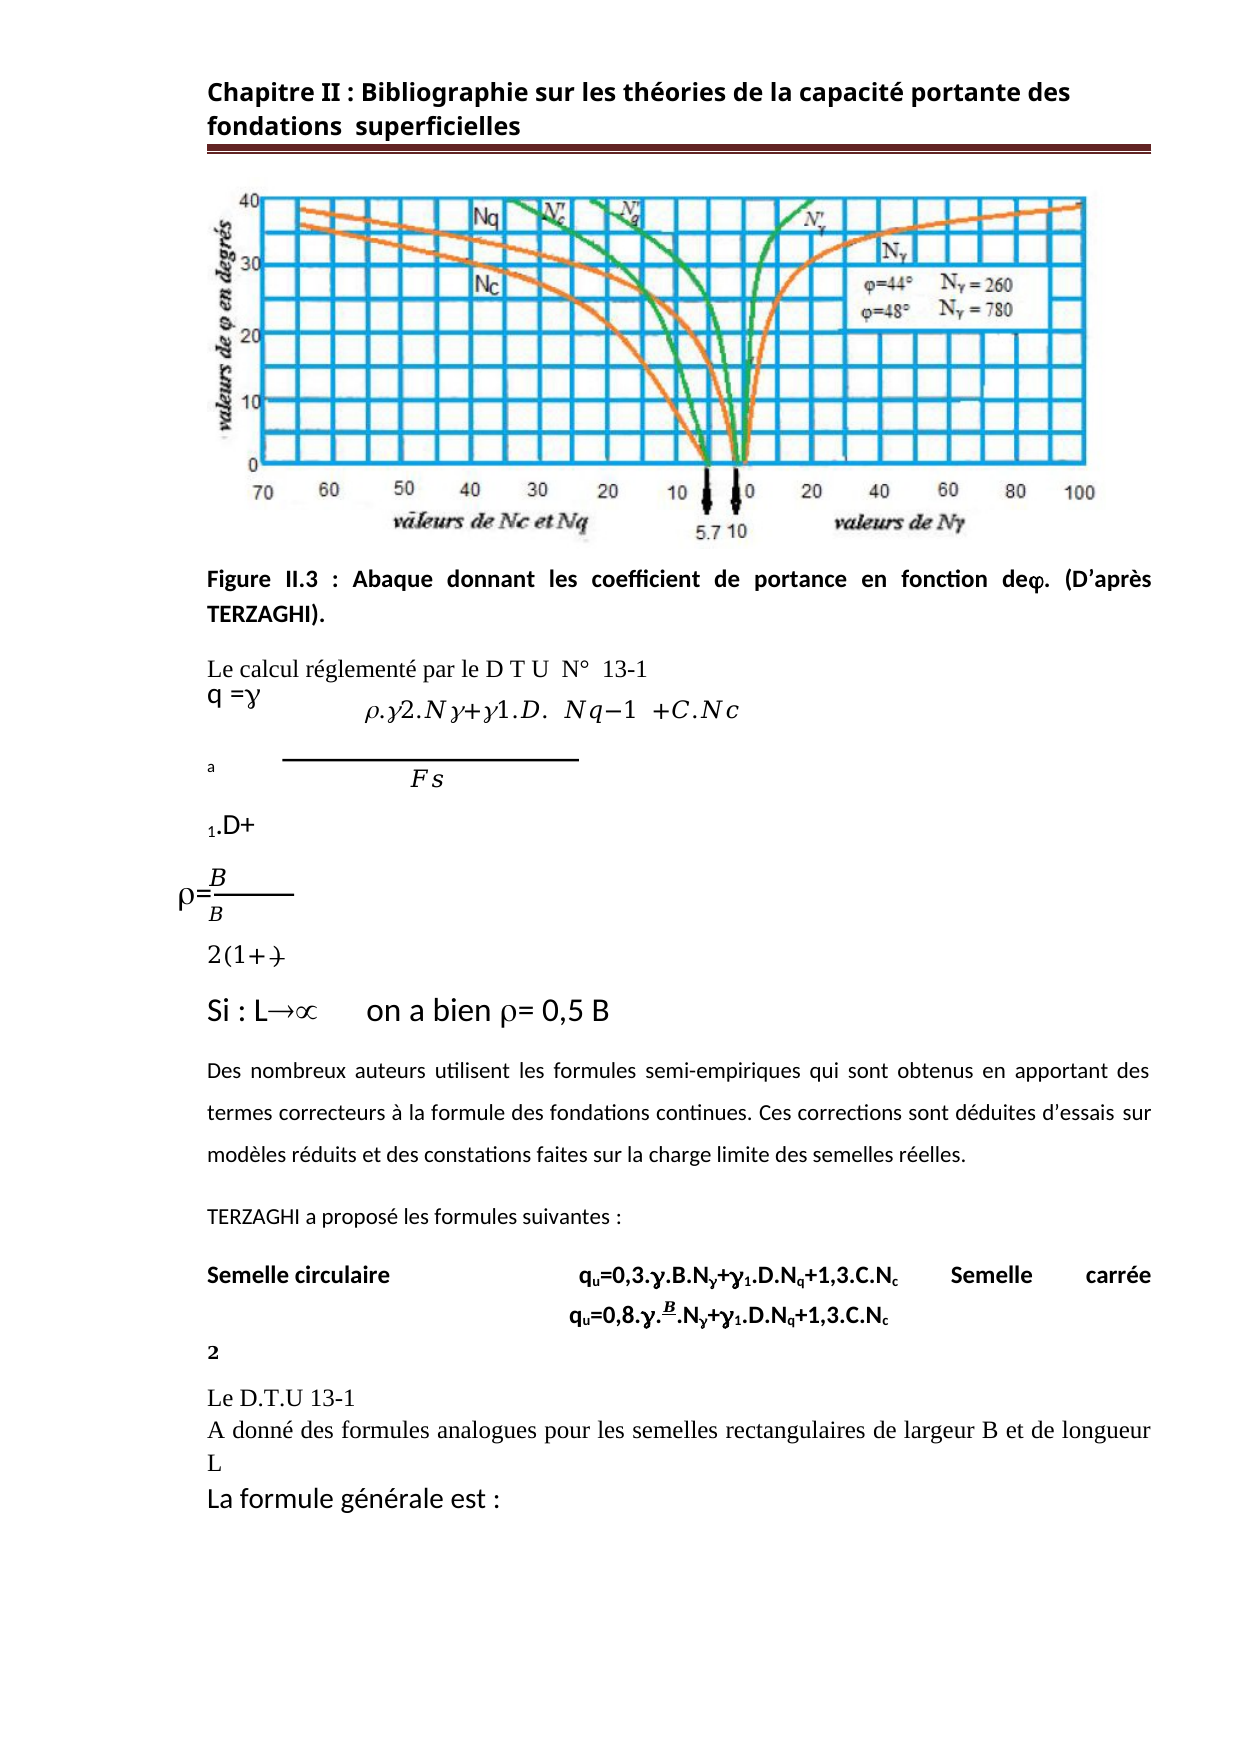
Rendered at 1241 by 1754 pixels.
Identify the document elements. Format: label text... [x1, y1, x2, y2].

text 𝐵 [207, 866, 1151, 891]
text TERZAGHI a proposé les formules suivantes : [207, 1203, 1151, 1229]
text Des nombreux auteurs utilisent les formules semi-empiriques qui sont obtenus en apportant des termes correcteurs à la formule des fondations continues. Ces corrections sont déduites d’essais sur modèles réduits et des constations faites sur la charge limite des semelles réelles. [207, 1056, 1151, 1168]
text 2(1+ ) [207, 945, 1151, 968]
text Semelle circulaire qu=0,3..B.N+1.D.Nq+1,3.C.Nc Semelle carrée qu=0,8..𝑩.N+1.D.Nq+1,3.C.Nc [207, 1250, 1151, 1329]
text Le D.T.U 13-1 [207, 1383, 1152, 1411]
text 𝐹𝑠 [408, 763, 1151, 792]
text La formule générale est : [207, 1482, 1152, 1515]
text Figure II.3 : Abaque donnant les coefficient de portance en fonction de. (D’après TERZAGHI). [207, 563, 1152, 629]
text a 1.D+ [207, 743, 404, 841]
picture [206, 177, 1107, 549]
text Si : L on a bien = 0,5 B [207, 989, 1151, 1029]
text A donné des formules analogues pour les semelles rectangulaires de largeur B et de longueur L [207, 1416, 1152, 1477]
text .2.𝑁+1.𝐷. 𝑁𝑞−1 +𝐶.𝑁𝑐 [364, 704, 1151, 723]
text Le calcul réglementé par le D T U N° 13-1 [207, 654, 1151, 683]
